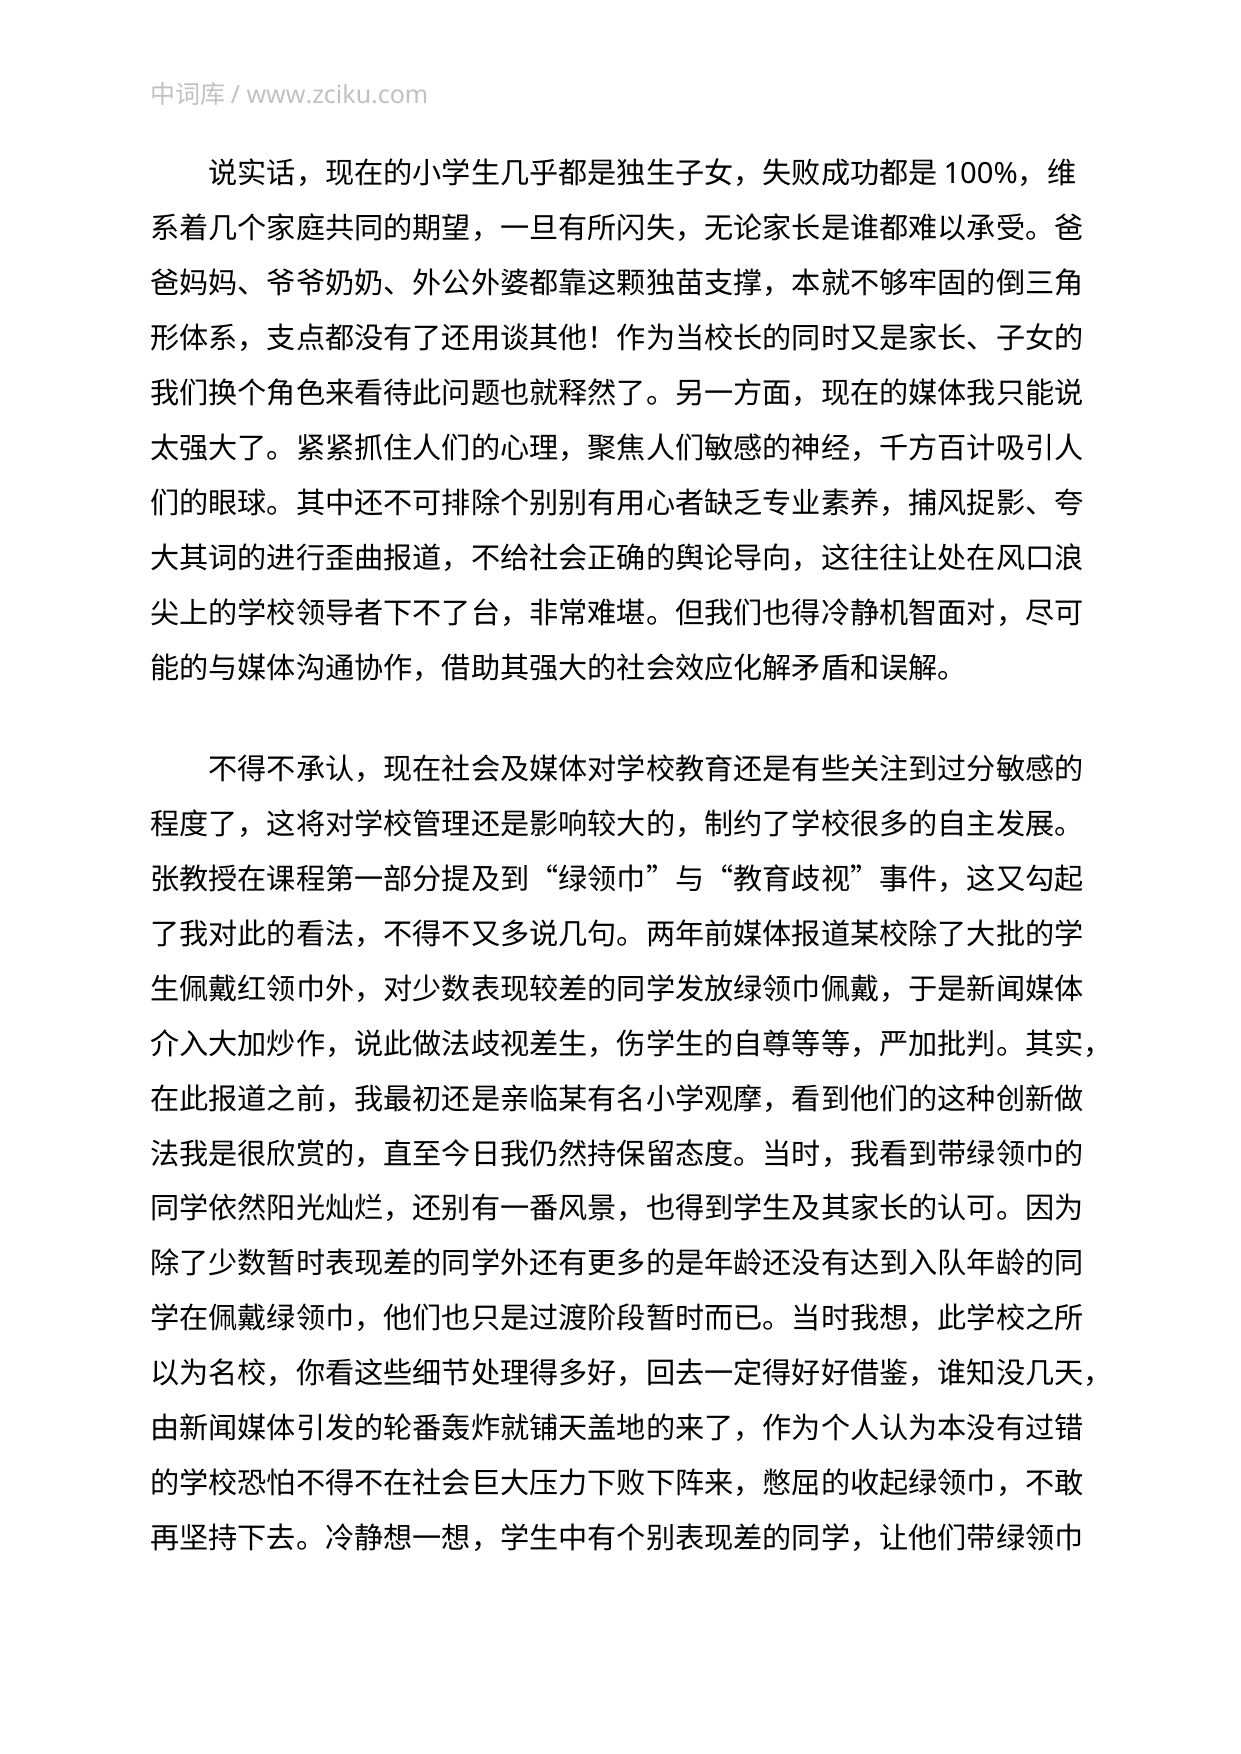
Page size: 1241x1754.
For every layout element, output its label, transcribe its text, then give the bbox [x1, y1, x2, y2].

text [150, 746, 1090, 1557]
text 说实话，现在的小学生几乎都是独生子女，失败成功都是100%，维系着几个家庭共同的期望，一旦有所闪失，无论家长是谁都难以承受。爸爸妈妈、爷爷奶奶、外公外婆都靠这颗独苗支撑，本就不够牢固的倒三角形体系，支点都没有了还用谈其他！作为当校长的同时又是家长、子女的我们换个角色来看待此问题也就释然了。另一方面，现在的媒体我只能说太强大了。紧紧抓住人们的心理，聚焦人们敏感的神经，千方百计吸引人们的眼球。其中还不可排除个别别有用心者缺乏专业素养，捕风捉影、夸大其词的进行歪曲报道，不给社会正确的舆论导向，这往往让处在风口浪尖上的学校领导者下不了台，非常难堪。但我们也得冷静机智面对，尽可能的与媒体沟通协作，借助其强大的社会效应化解矛盾和误解。 [150, 150, 1090, 686]
